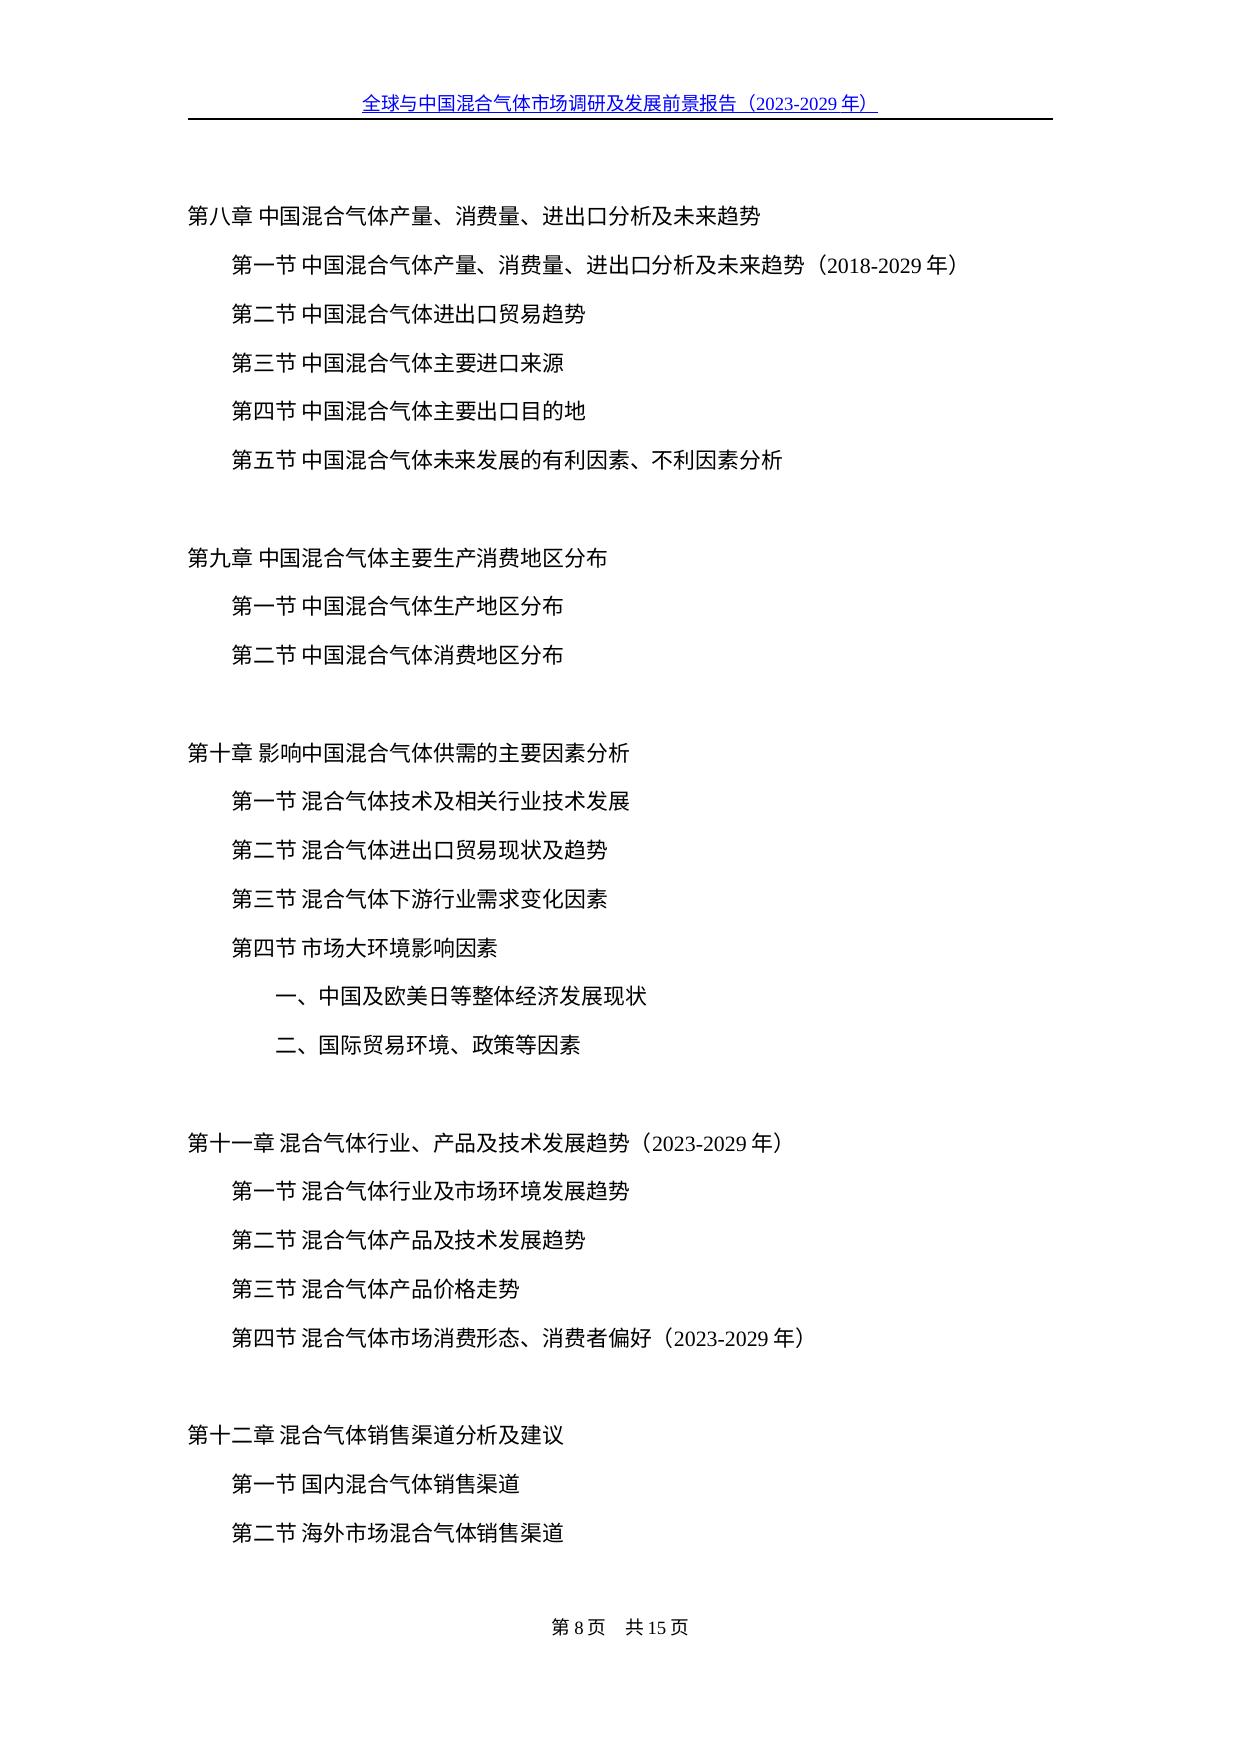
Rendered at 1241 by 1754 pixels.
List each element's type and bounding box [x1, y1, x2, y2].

text [187, 150, 1053, 1548]
